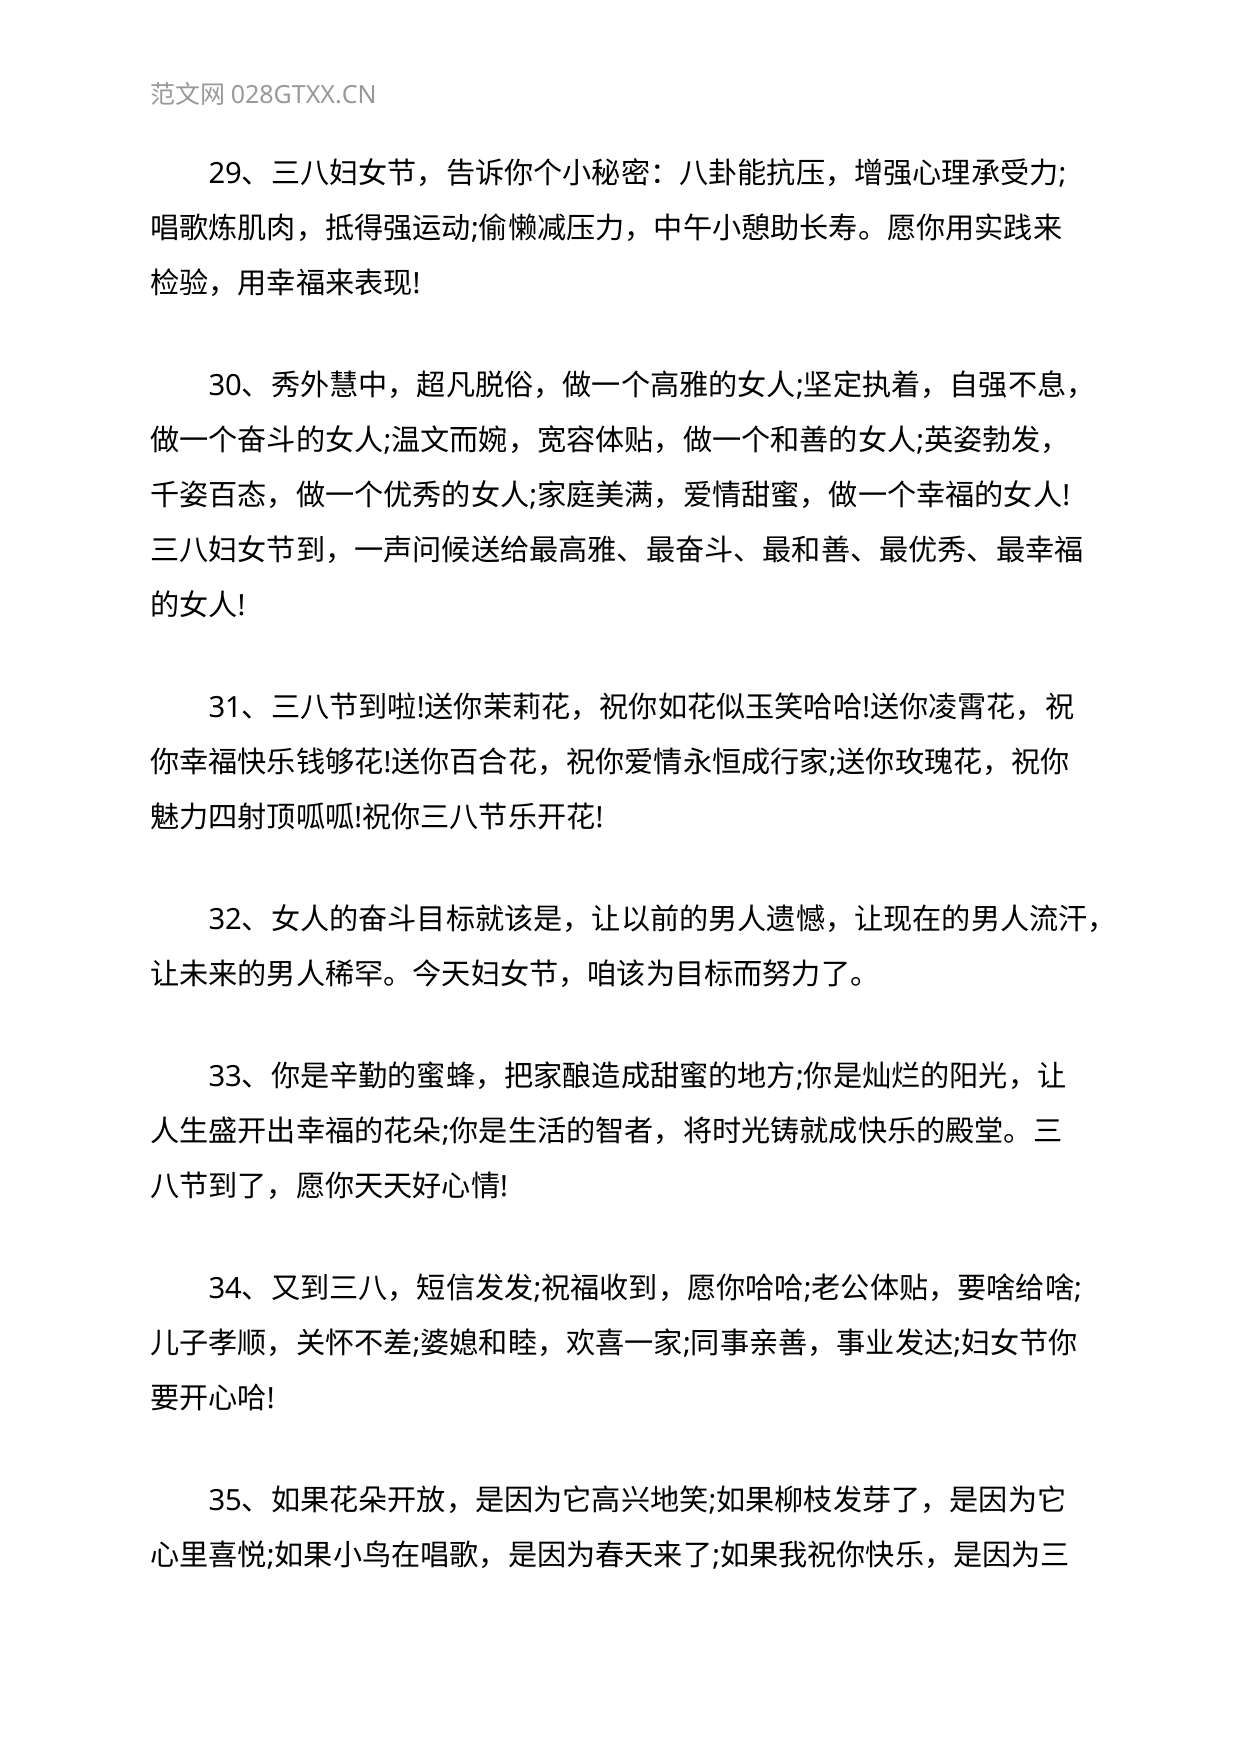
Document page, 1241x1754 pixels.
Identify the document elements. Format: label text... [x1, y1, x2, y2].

text 30、秀外慧中，超凡脱俗，做一个高雅的女人;坚定执着，自强不息，做一个奋斗的女人;温文而婉，宽容体贴，做一个和善的女人;英姿勃发，千姿百态，做一个优秀的女人;家庭美满，爱情甜蜜，做一个幸福的女人!三八妇女节到，一声问候送给最高雅、最奋斗、最和善、最优秀、最幸福的女人! [150, 362, 1090, 624]
text 33、你是辛勤的蜜蜂，把家酿造成甜蜜的地方;你是灿烂的阳光，让人生盛开出幸福的花朵;你是生活的智者，将时光铸就成快乐的殿堂。三八节到了，愿你天天好心情! [150, 1053, 1090, 1205]
text 32、女人的奋斗目标就该是，让以前的男人遗憾，让现在的男人流汗，让未来的男人稀罕。今天妇女节，咱该为目标而努力了。 [150, 896, 1090, 993]
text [150, 1477, 1090, 1574]
text 31、三八节到啦!送你茉莉花，祝你如花似玉笑哈哈!送你凌霄花，祝你幸福快乐钱够花!送你百合花，祝你爱情永恒成行家;送你玫瑰花，祝你魅力四射顶呱呱!祝你三八节乐开花! [150, 684, 1090, 836]
text 34、又到三八，短信发发;祝福收到，愿你哈哈;老公体贴，要啥给啥;儿子孝顺，关怀不差;婆媳和睦，欢喜一家;同事亲善，事业发达;妇女节你要开心哈! [150, 1264, 1090, 1417]
text 29、三八妇女节，告诉你个小秘密：八卦能抗压，增强心理承受力;唱歌炼肌肉，抵得强运动;偷懒减压力，中午小憩助长寿。愿你用实践来检验，用幸福来表现! [150, 150, 1090, 302]
